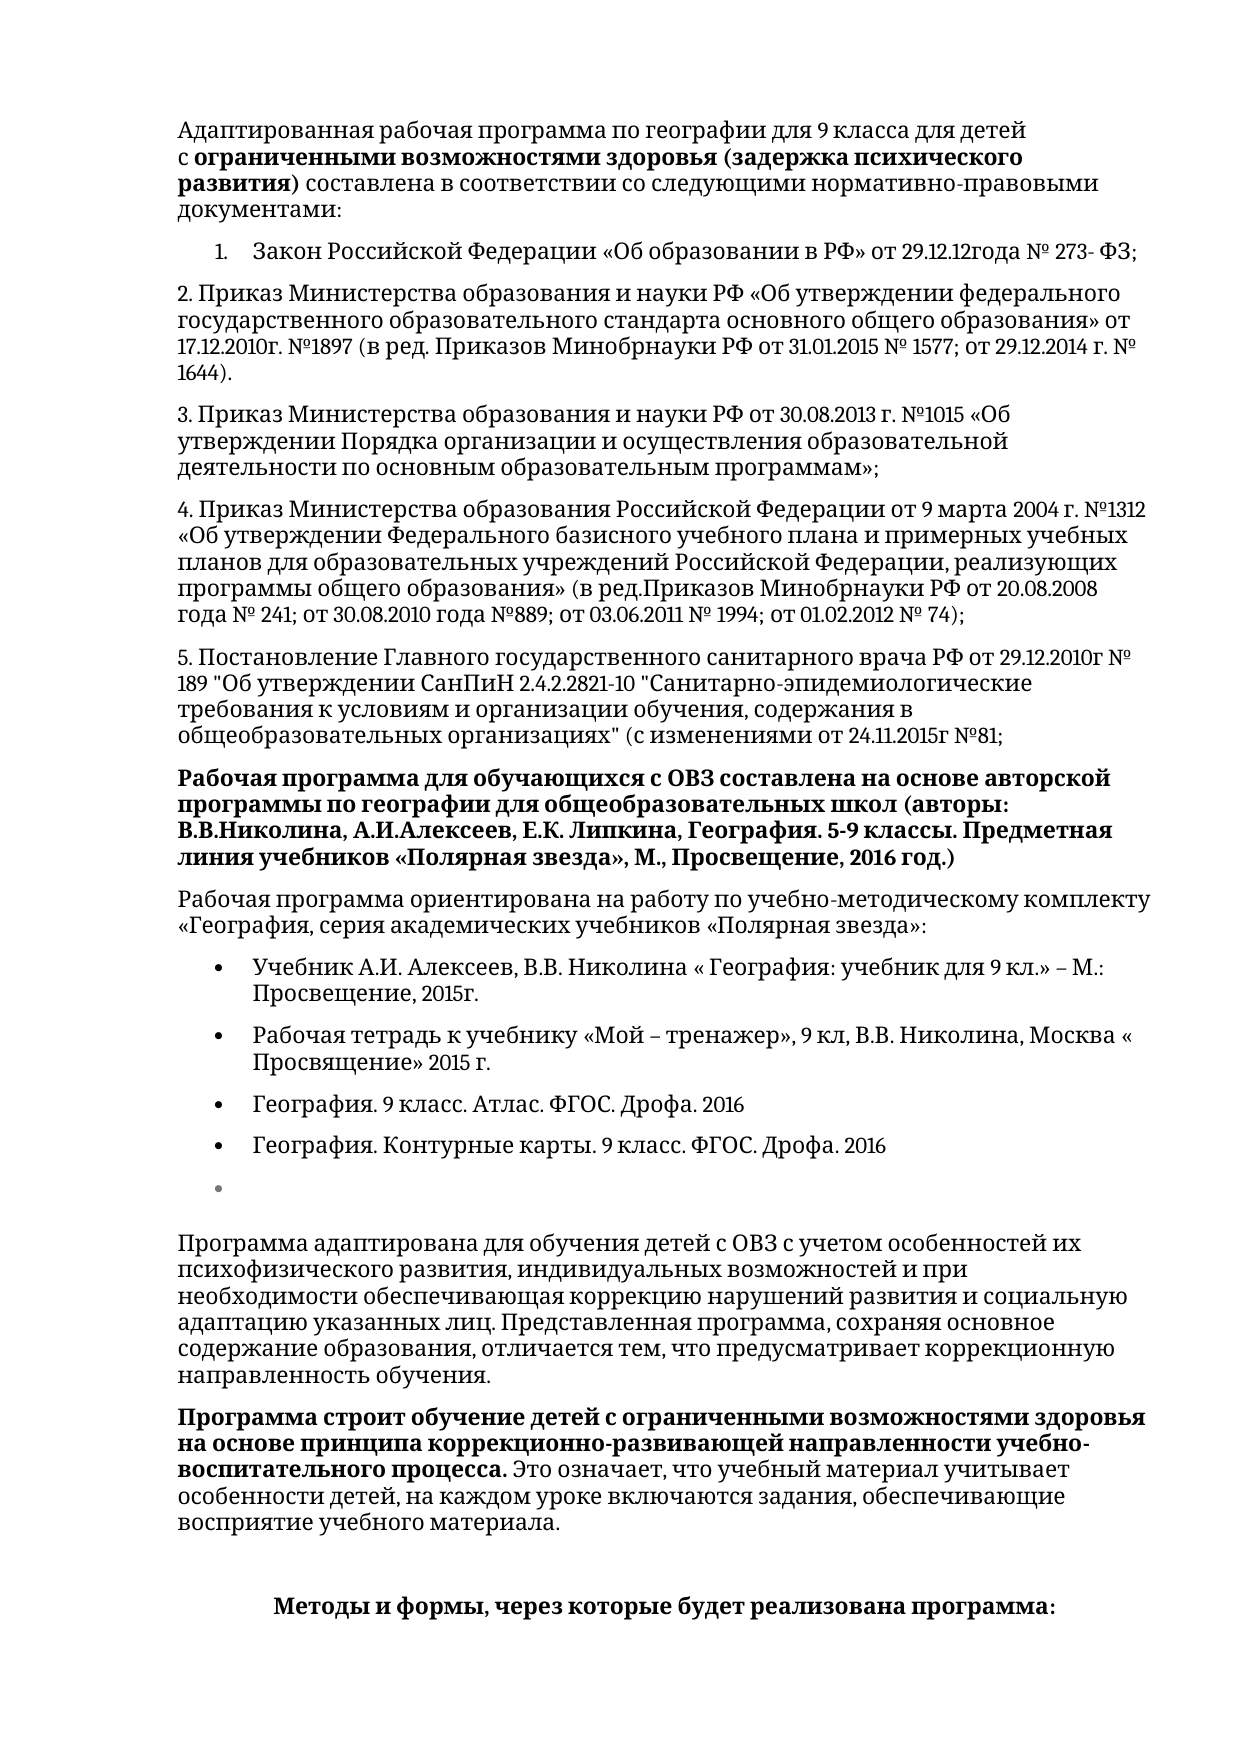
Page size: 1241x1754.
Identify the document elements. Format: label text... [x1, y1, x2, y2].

text Методы и формы, через которые будет реализована программа: [177, 1594, 1152, 1620]
list Закон Российской Федерации «Об образовании в РФ» от 29.12.12года № 273- ФЗ; [215, 239, 1152, 266]
list Рабочая тетрадь к учебнику «Мой – тренажер», 9 кл, В.В. Николина, Москва « Просвящение» 2015 г. [215, 1023, 1152, 1076]
text 4. Приказ Министерства образования Российской Федерации от 9 марта 2004 г. №1312 «Об утверждении Федерального базисного учебного плана и примерных учебных планов для образовательных учреждений Российской Федерации, реализующих программы общего образования» (в ред.Приказов Минобрнауки РФ от 20.08.2008 года № 241; от 30.08.2010 года №889; от 03.06.2011 № 1994; от 01.02.2012 № 74); [177, 497, 1152, 629]
text Программа адаптирована для обучения детей с ОВЗ с учетом особенностей их психофизического развития, индивидуальных возможностей и при необходимости обеспечивающая коррекцию нарушений развития и социальную адаптацию указанных лиц. Представленная программа, сохраняя основное содержание образования, отличается тем, что предусматривает коррекционную направленность обучения. [177, 1231, 1152, 1389]
list Учебник А.И. Алексеев, В.В. Николина « География: учебник для 9 кл.» – М.: Просвещение, 2015г. [215, 955, 1152, 1007]
text 5. Постановление Главного государственного санитарного врача РФ от 29.12.2010г № 189 "Об утверждении СанПиН 2.4.2.2821-10 "Санитарно-эпидемиологические требования к условиям и организации обучения, содержания в общеобразовательных организациях" (с изменениями от 24.11.2015г №81; [177, 644, 1152, 750]
text Рабочая программа для обучающихся с ОВЗ составлена на основе авторской программы по географии для общеобразовательных школ (авторы: В.В.Николина, А.И.Алексеев, Е.К. Липкина, География. 5-9 классы. Предметная линия учебников «Полярная звезда», М., Просвещение, 2016 год.) [177, 765, 1152, 871]
text 2. Приказ Министерства образования и науки РФ «Об утверждении федерального государственного образовательного стандарта основного общего образования» от 17.12.2010г. №1897 (в ред. Приказов Минобрнауки РФ от 31.01.2015 № 1577; от 29.12.2014 г. № 1644). [177, 281, 1152, 387]
text Программа строит обучение детей с ограниченными возможностями здоровья на основе принципа коррекционно-развивающей направленности учебно-воспитательного процесса. Это означает, что учебный материал учитывает особенности детей, на каждом уроке включаются задания, обеспечивающие восприятие учебного материала. [177, 1404, 1152, 1536]
text Адаптированная рабочая программа по географии для 9 класса для детей с ограниченными возможностями здоровья (задержка психического развития) составлена в соответствии со следующими нормативно-правовыми документами: [177, 118, 1152, 223]
list География. Контурные карты. 9 класс. ФГОС. Дрофа. 2016 [215, 1133, 1152, 1160]
list География. 9 класс. Атлас. ФГОС. Дрофа. 2016 [215, 1091, 1152, 1118]
text 3. Приказ Министерства образования и науки РФ от 30.08.2013 г. №1015 «Об утверждении Порядка организации и осуществления образовательной деятельности по основным образовательным программам»; [177, 402, 1152, 481]
text Рабочая программа ориентирована на работу по учебно-методическому комплекту «География, серия академических учебников «Полярная звезда»: [177, 886, 1152, 939]
